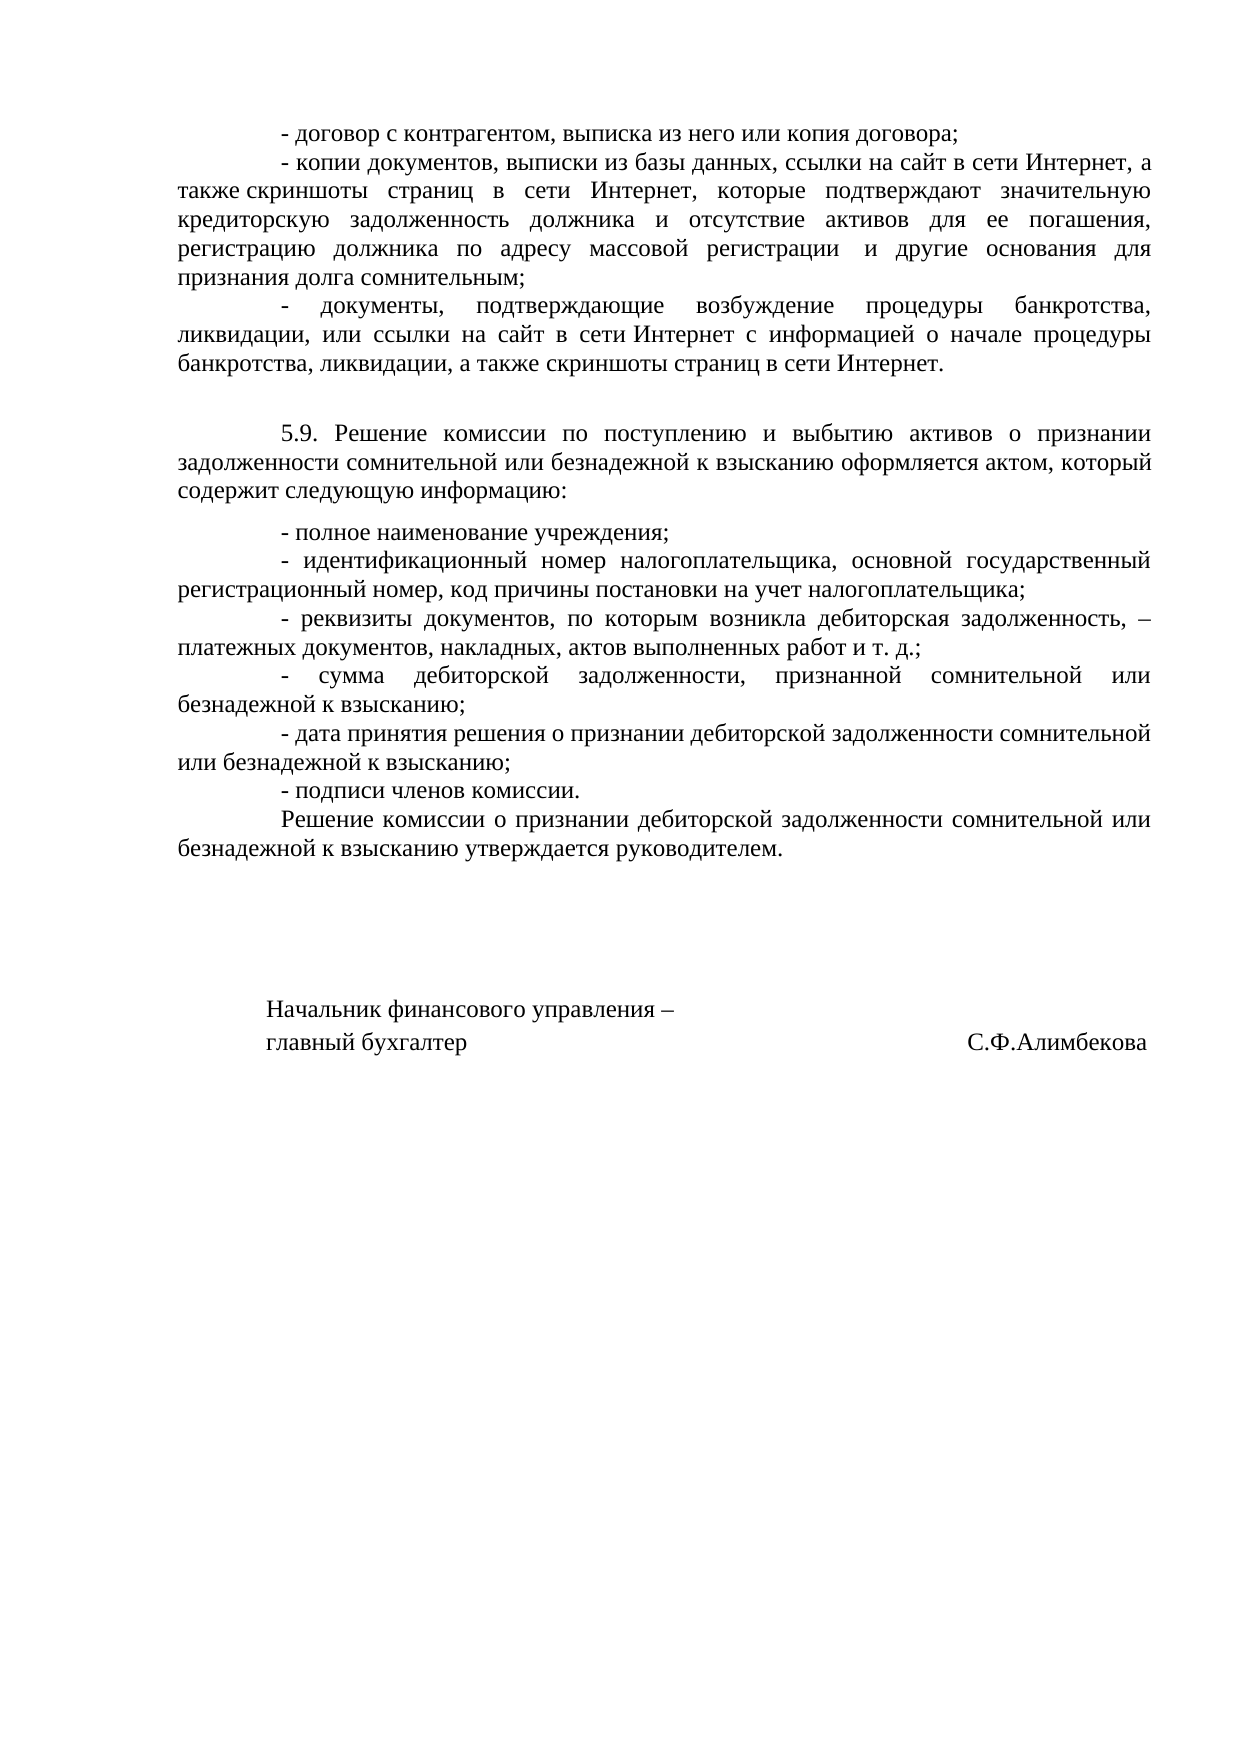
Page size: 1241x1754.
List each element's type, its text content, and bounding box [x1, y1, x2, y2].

text - сумма дебиторской задолженности, признанной сомнительной или безнадежной к взысканию; [177, 661, 1152, 718]
text Начальник финансового управления – [177, 994, 1152, 1023]
text - документы, подтверждающие возбуждение процедуры банкротства, ликвидации, или ссылки на сайт в сети Интернет с информацией о начале процедуры банкротства, ликвидации, а также скриншоты страниц в сети Интернет. [177, 291, 1152, 377]
text - подписи членов комиссии. [177, 776, 1152, 804]
text - реквизиты документов, по которым возникла дебиторская задолженность, – платежных документов, накладных, актов выполненных работ и т. д.; [177, 603, 1152, 661]
text - идентификационный номер налогоплательщика, основной государственный регистрационный номер, код причины постановки на учет налогоплательщика; [177, 546, 1152, 603]
text главный бухгалтер С.Ф.Алимбекова [177, 1027, 1152, 1056]
text - дата принятия решения о признании дебиторской задолженности сомнительной или безнадежной к взысканию; [177, 718, 1152, 776]
text 5.9. Решение комиссии по поступлению и выбытию активов о признании задолженности сомнительной или безнадежной к взысканию оформляется актом, который содержит следующую информацию: [177, 418, 1152, 504]
text - копии документов, выписки из базы данных, ссылки на сайт в сети Интернет, а также скриншоты страниц в сети Интернет, которые подтверждают значительную кредиторскую задолженность должника и отсутствие активов для ее погашения, регистрацию должника по адресу массовой регистрации и другие основания для признания долга сомнительным; [177, 147, 1152, 291]
text - полное наименование учреждения; [177, 517, 1152, 546]
text Решение комиссии о признании дебиторской задолженности сомнительной или безнадежной к взысканию утверждается руководителем. [177, 804, 1152, 862]
text - договор с контрагентом, выписка из него или копия договора; [177, 118, 1152, 147]
